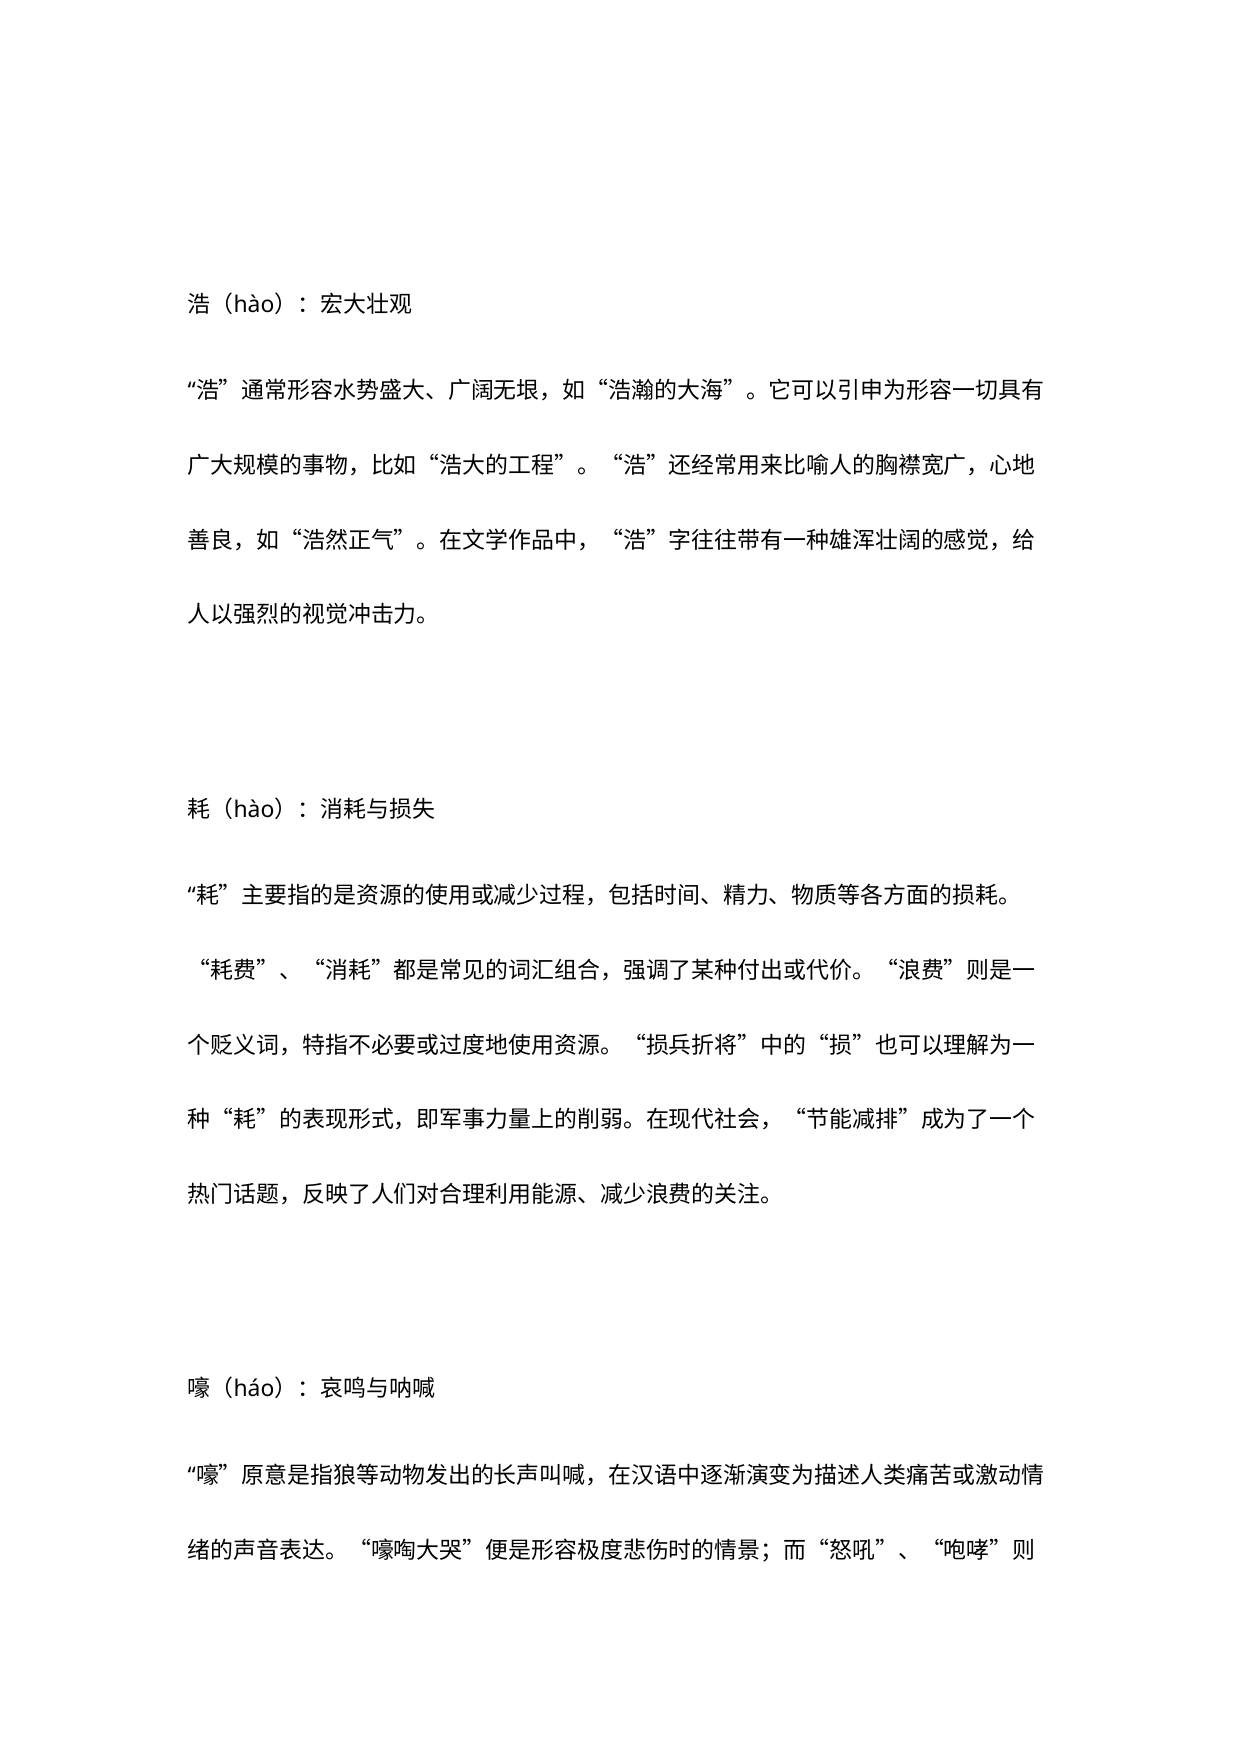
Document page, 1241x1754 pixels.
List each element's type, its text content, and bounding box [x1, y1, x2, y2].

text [187, 1441, 1053, 1581]
text “耗”主要指的是资源的使用或减少过程，包括时间、精力、物质等各方面的损耗。“耗费”、“消耗”都是常见的词汇组合，强调了某种付出或代价。“浪费”则是一个贬义词，特指不必要或过度地使用资源。“损兵折将”中的“损”也可以理解为一种“耗”的表现形式，即军事力量上的削弱。在现代社会，“节能减排”成为了一个热门话题，反映了人们对合理利用能源、减少浪费的关注。 [187, 861, 1053, 1225]
text 嚎（háo）：哀鸣与呐喊 [187, 1354, 1053, 1419]
text 浩（hào）：宏大壮观 [187, 270, 1053, 335]
text 耗（hào）：消耗与损失 [187, 775, 1053, 840]
text “浩”通常形容水势盛大、广阔无垠，如“浩瀚的大海”。它可以引申为形容一切具有广大规模的事物，比如“浩大的工程”。“浩”还经常用来比喻人的胸襟宽广，心地善良，如“浩然正气”。在文学作品中，“浩”字往往带有一种雄浑壮阔的感觉，给人以强烈的视觉冲击力。 [187, 356, 1053, 645]
